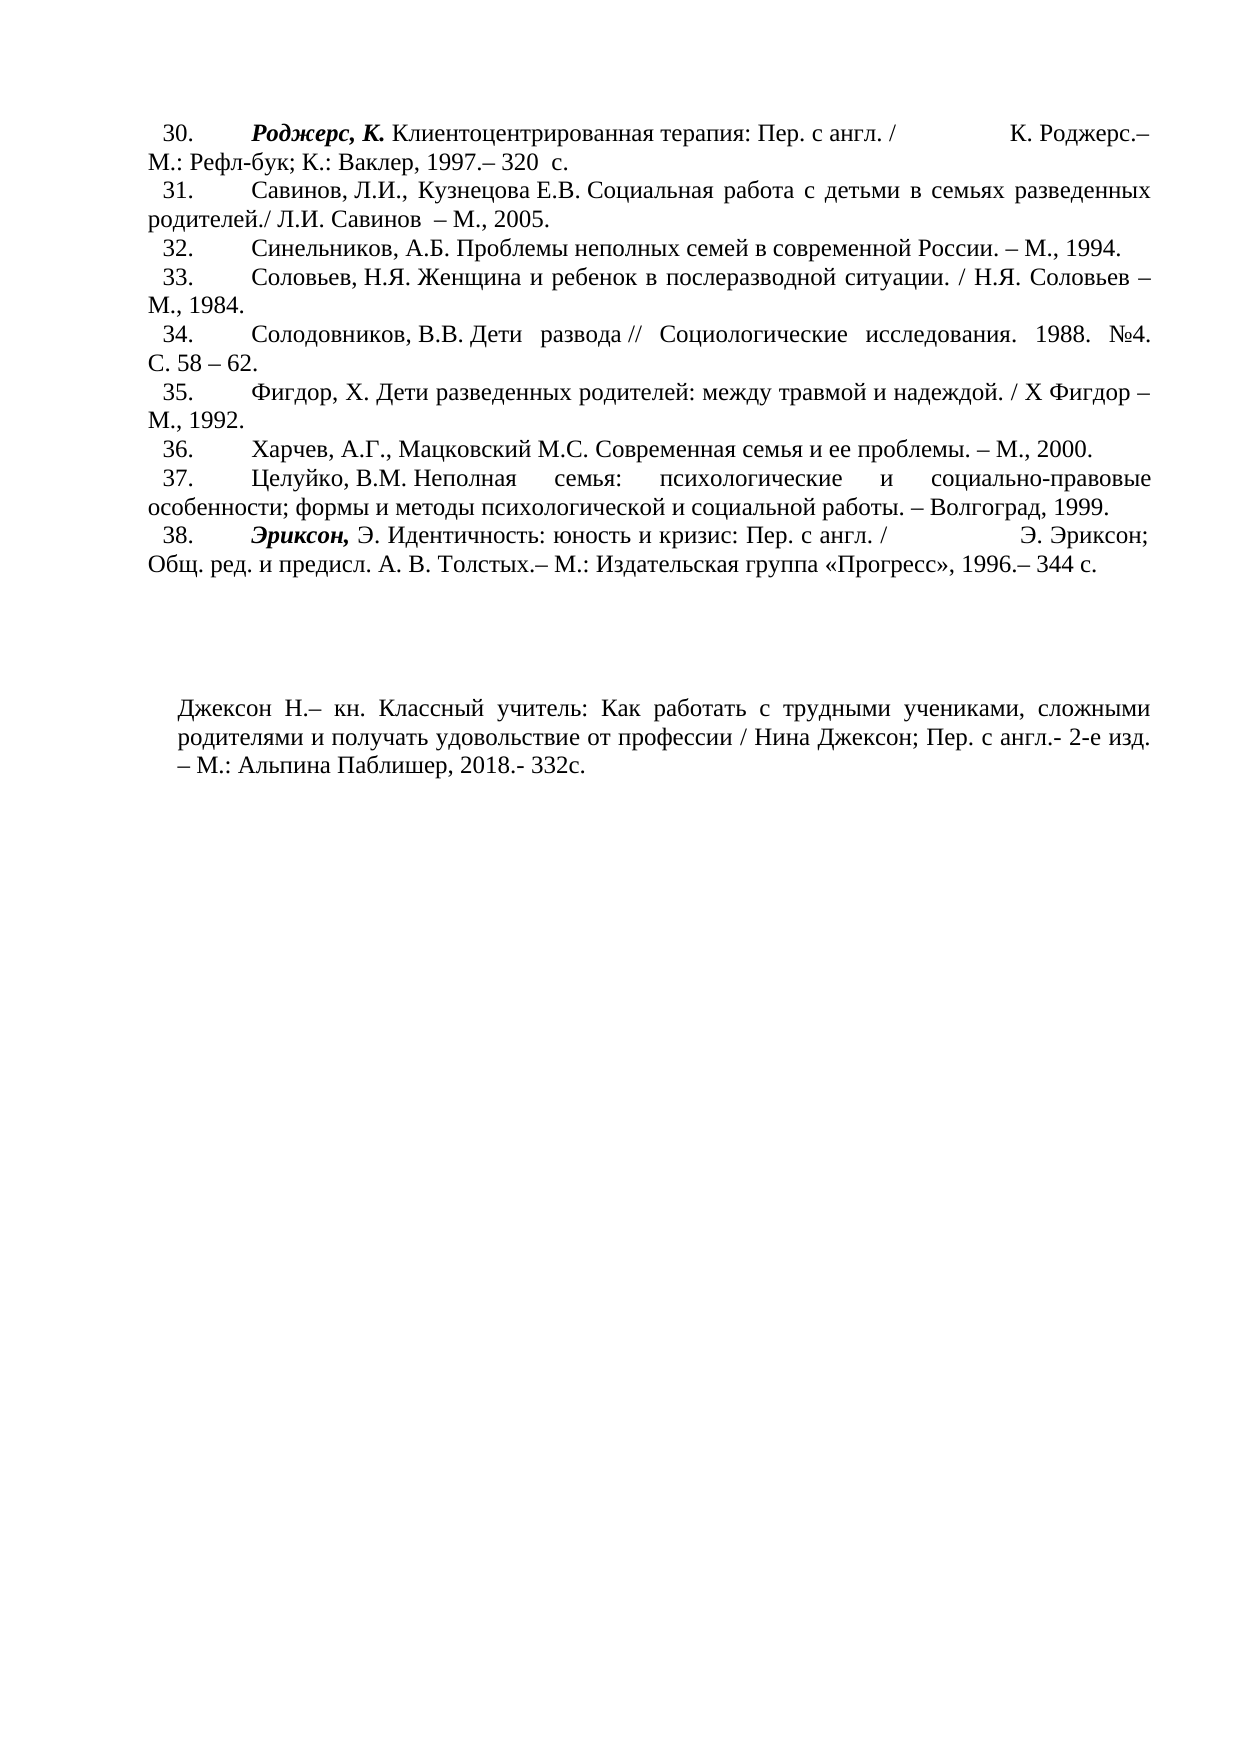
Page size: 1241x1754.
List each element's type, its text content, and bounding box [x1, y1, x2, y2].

text Джексон Н.– кн. Классный учитель: Как работать с трудными учениками, сложными родителями и получать удовольствие от профессии / Нина Джексон; Пер. с англ.- 2-е изд. – М.: Альпина Паблишер, 2018.- 332с. [177, 693, 1152, 779]
list Фигдор, Х. Дети разведенных родителей: между травмой и надеждой. / Х Фигдор – М., 1992. [148, 377, 1152, 434]
list Эриксон, Э. Идентичность: юность и кризис: Пер. с англ. / Э. Эриксон; Общ. ред. и предисл. А. В. Толстых.– М.: Издательская группа «Прогресс», 1996.– 344 с. [148, 521, 1152, 578]
list Синельников, А.Б. Проблемы неполных семей в современной России. – М., 1994. [148, 233, 1152, 262]
list Савинов, Л.И., Кузнецова Е.В. Социальная работа с детьми в семьях разведенных родителей./ Л.И. Савинов – М., 2005. [148, 176, 1152, 233]
list Роджерс, К. Клиентоцентрированная терапия: Пер. с англ. / К. Роджерс.– М.: Рефл-бук; К.: Ваклер, 1997.– 320 с. [148, 118, 1152, 176]
list Солодовников, В.В. Дети развода // Социологические исследования. 1988. №4. С. 58 – 62. [148, 319, 1152, 377]
list Харчев, А.Г., Мацковский М.С. Современная семья и ее проблемы. – М., 2000. [148, 434, 1152, 463]
list Целуйко, В.М. Неполная семья: психологические и социально-правовые особенности; формы и методы психологической и социальной работы. – Волгоград, 1999. [148, 463, 1152, 521]
list Соловьев, Н.Я. Женщина и ребенок в послеразводной ситуации. / Н.Я. Соловьев – М., 1984. [148, 262, 1152, 319]
